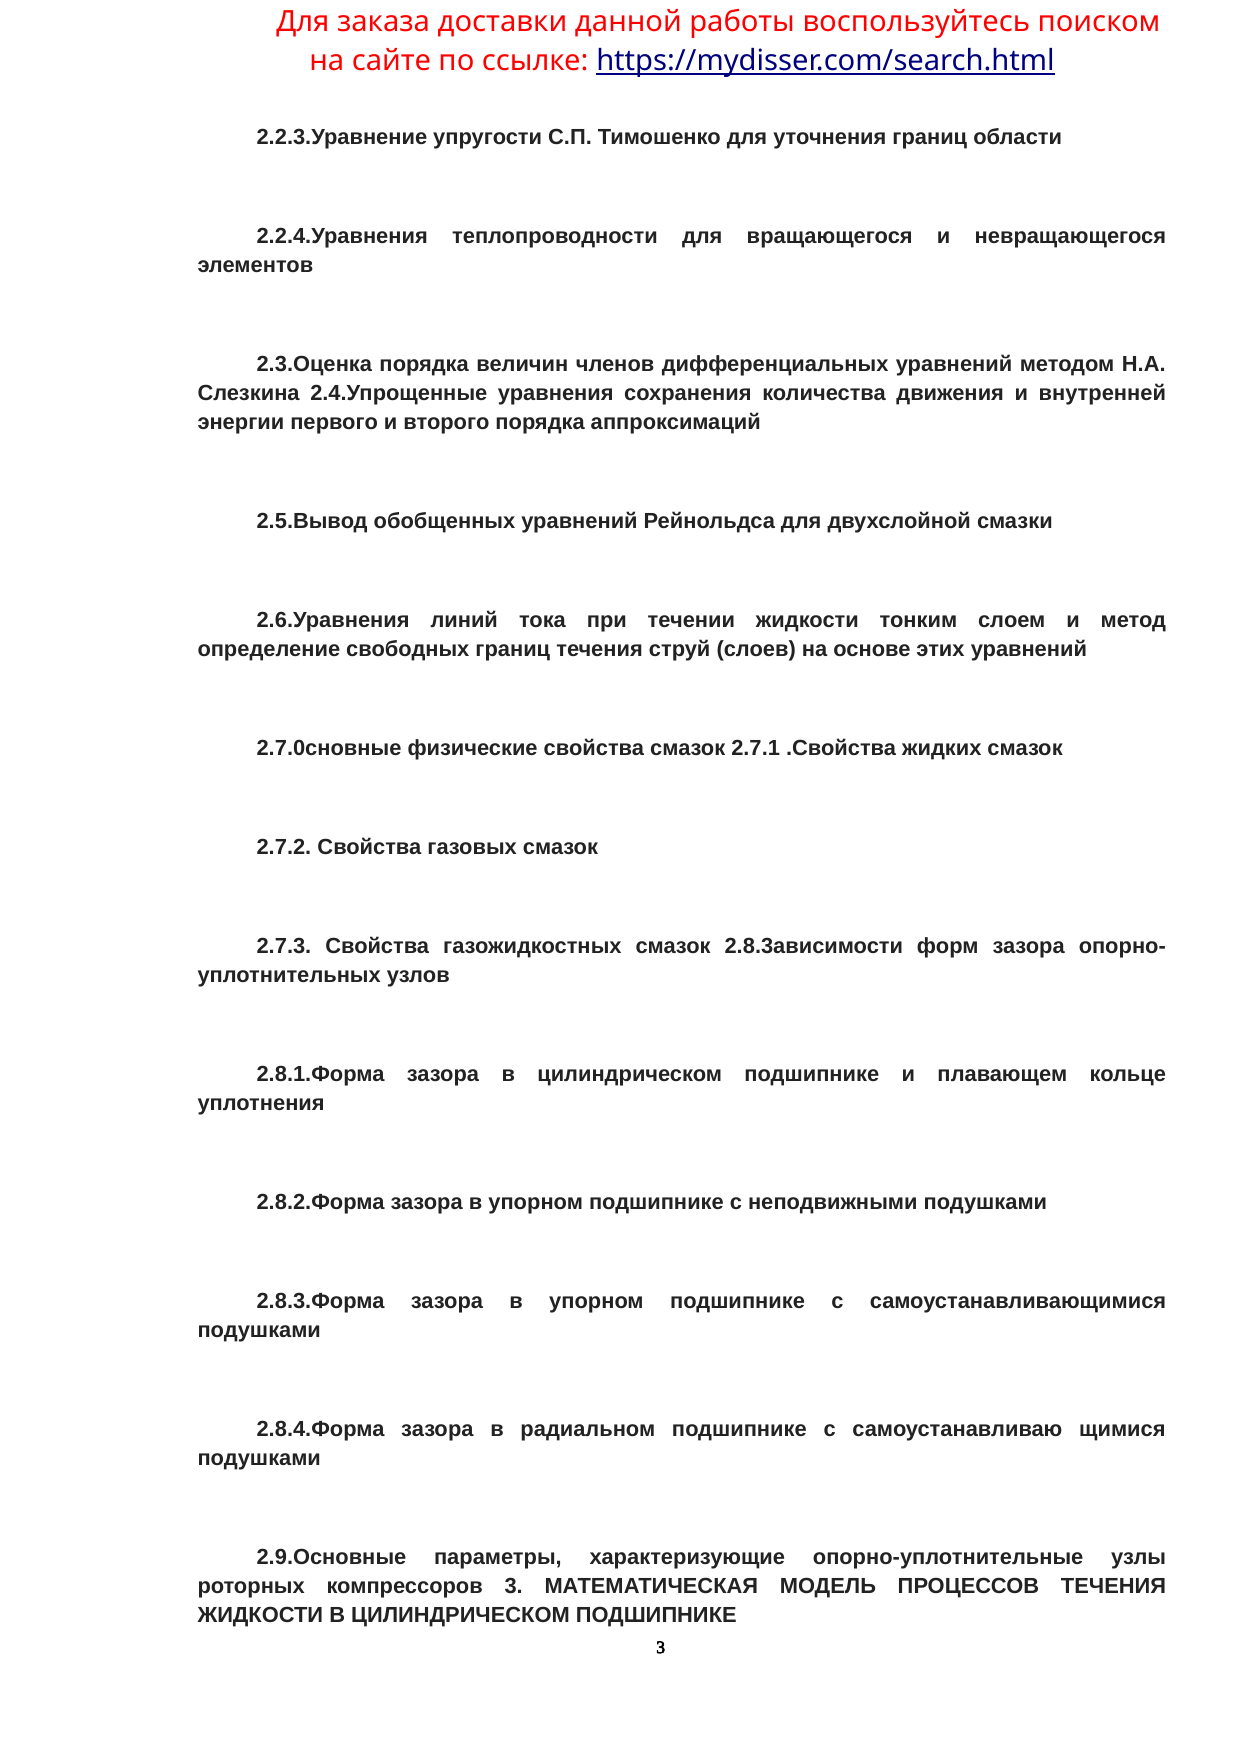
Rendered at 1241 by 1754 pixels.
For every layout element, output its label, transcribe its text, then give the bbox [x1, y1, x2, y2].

text 2.6.Уравнения линий тока при течении жидкости тонким слоем и метод определение свободных границ течения струй (слоев) на основе этих уравнений [197, 603, 1167, 661]
text 2.8.4.Форма зазора в радиальном подшипнике с самоустанавливаю щимися подушками [197, 1412, 1167, 1470]
text 2.7.2. Свойства газовых смазок [197, 830, 1167, 859]
text 2.7.3. Свойства газожидкостных смазок 2.8.3ависимости форм зазора опорно-уплотнительных узлов [197, 929, 1167, 987]
text 2.5.Вывод обобщенных уравнений Рейнольдса для двухслойной смазки [197, 504, 1167, 533]
text 2.8.1.Форма зазора в цилиндрическом подшипнике и плавающем кольце уплотнения [197, 1057, 1167, 1115]
text 2.7.0сновные физические свойства смазок 2.7.1 .Свойства жидких смазок [197, 731, 1167, 760]
text 2.3.Оценка порядка величин членов дифференциальных уравнений методом Н.А. Слезкина 2.4.Упрощенные уравнения сохранения количества движения и внутренней энергии первого и второго порядка аппроксимаций [197, 347, 1167, 434]
text 2.2.4.Уравнения теплопроводности для вращающегося и невращающегося элементов [197, 219, 1167, 277]
text 2.2.3.Уравнение упругости С.П. Тимошенко для уточнения границ области [197, 120, 1167, 149]
text 2.9.Основные параметры, характеризующие опорно-уплотнительные узлы роторных компрессоров 3. МАТЕМАТИЧЕСКАЯ МОДЕЛЬ ПРОЦЕССОВ ТЕЧЕНИЯ ЖИДКОСТИ В ЦИЛИНДРИЧЕСКОМ ПОДШИПНИКЕ [197, 1540, 1167, 1627]
text 2.8.2.Форма зазора в упорном подшипнике с неподвижными подушками [197, 1185, 1167, 1214]
text 2.8.3.Форма зазора в упорном подшипнике с самоустанавливающимися подушками [197, 1284, 1167, 1342]
